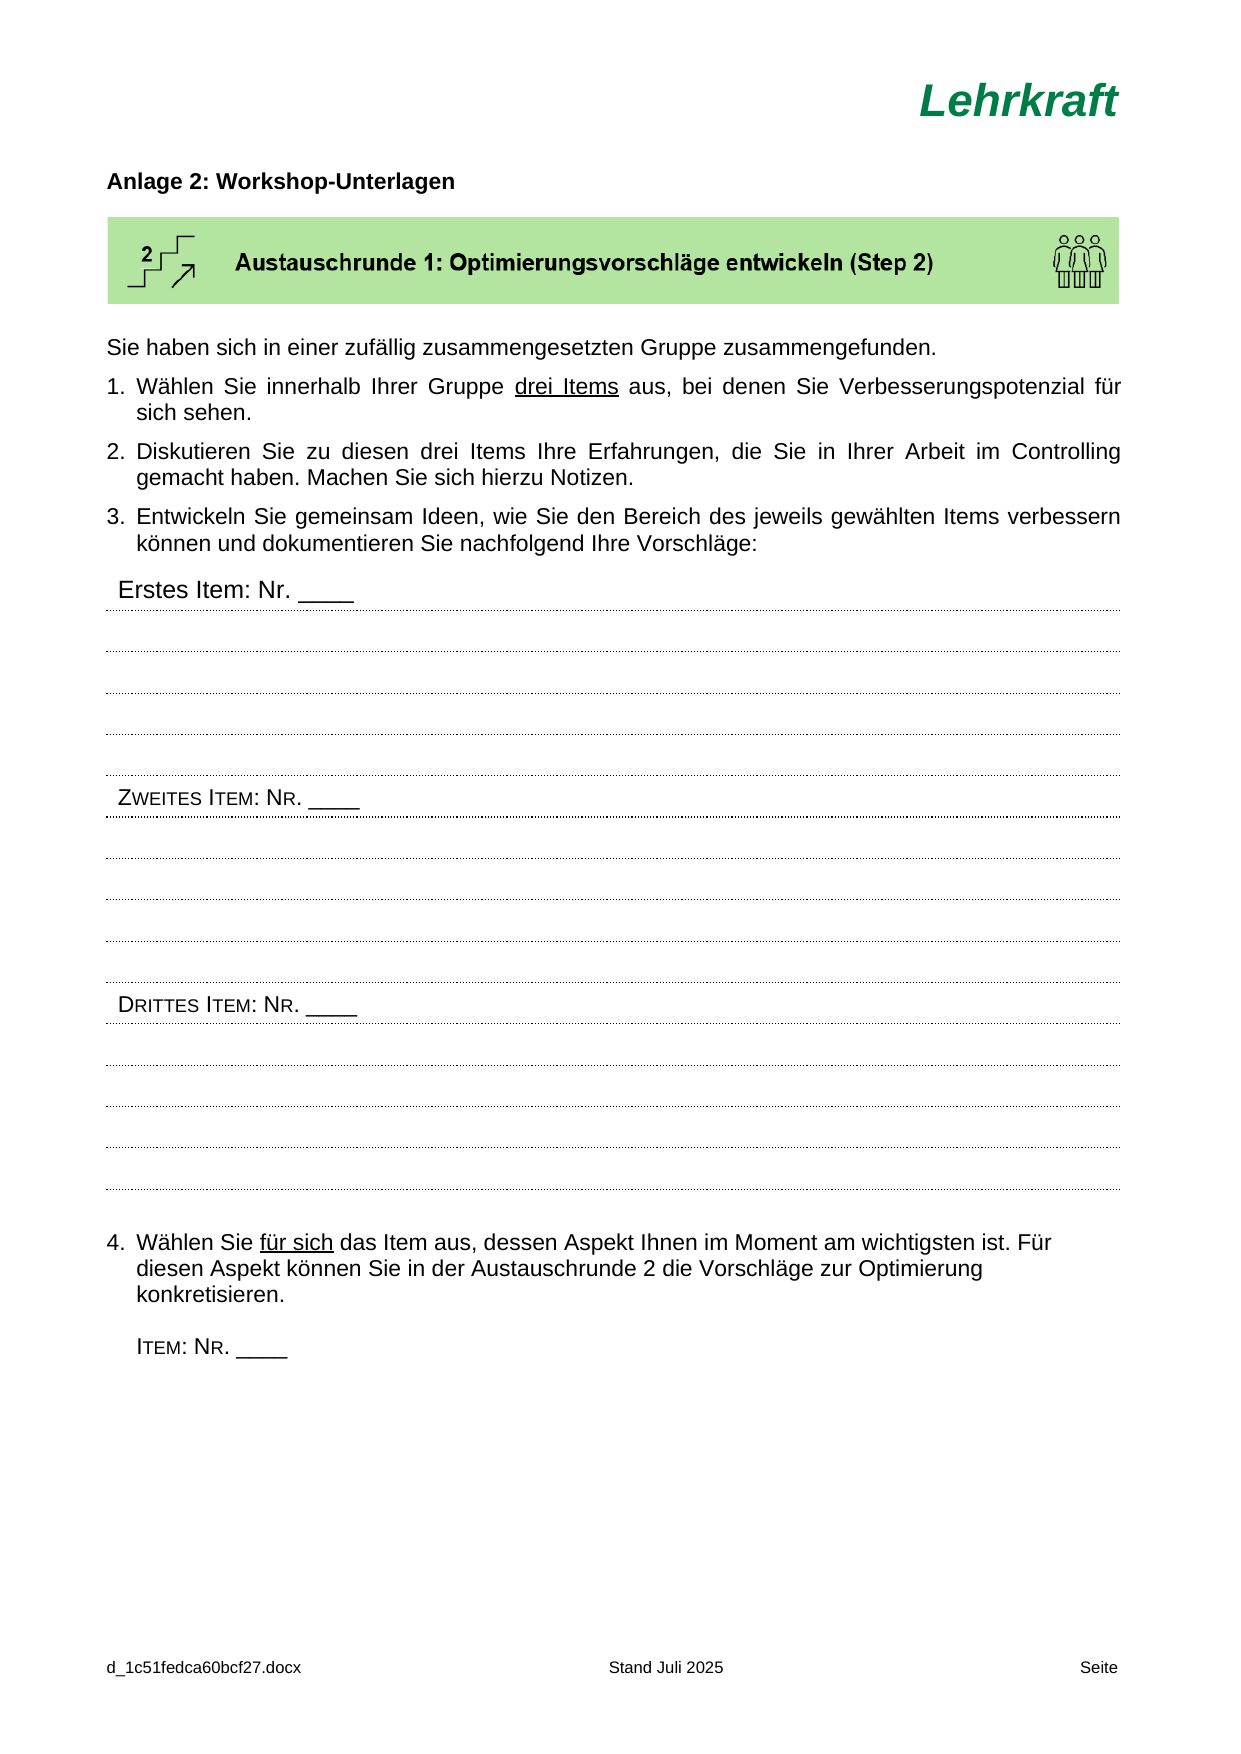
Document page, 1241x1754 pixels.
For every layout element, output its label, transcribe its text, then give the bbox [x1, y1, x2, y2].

list Entwickeln Sie gemeinsam Ideen, wie Sie den Bereich des jeweils gewählten Items verbessern können und dokumentieren Sie nachfolgend Ihre Vorschläge: [106, 503, 1122, 556]
list Wählen Sie für sich das Item aus, dessen Aspekt Ihnen im Moment am wichtigsten ist. Für diesen Aspekt können Sie in der Austauschrunde 2 die Vorschläge zur Optimierung konkretisieren. [106, 1228, 1122, 1308]
text Item: Nr. ____ [136, 1333, 1122, 1359]
text Anlage 2: Workshop-Unterlagen [106, 168, 1122, 194]
list Diskutieren Sie zu diesen drei Items Ihre Erfahrungen, die Sie in Ihrer Arbeit im Controlling gemacht haben. Machen Sie sich hierzu Notizen. [106, 438, 1122, 491]
list Wählen Sie innerhalb Ihrer Gruppe drei Items aus, bei denen Sie Verbesserungspotenzial für sich sehen. [106, 373, 1122, 425]
picture [106, 216, 1119, 304]
